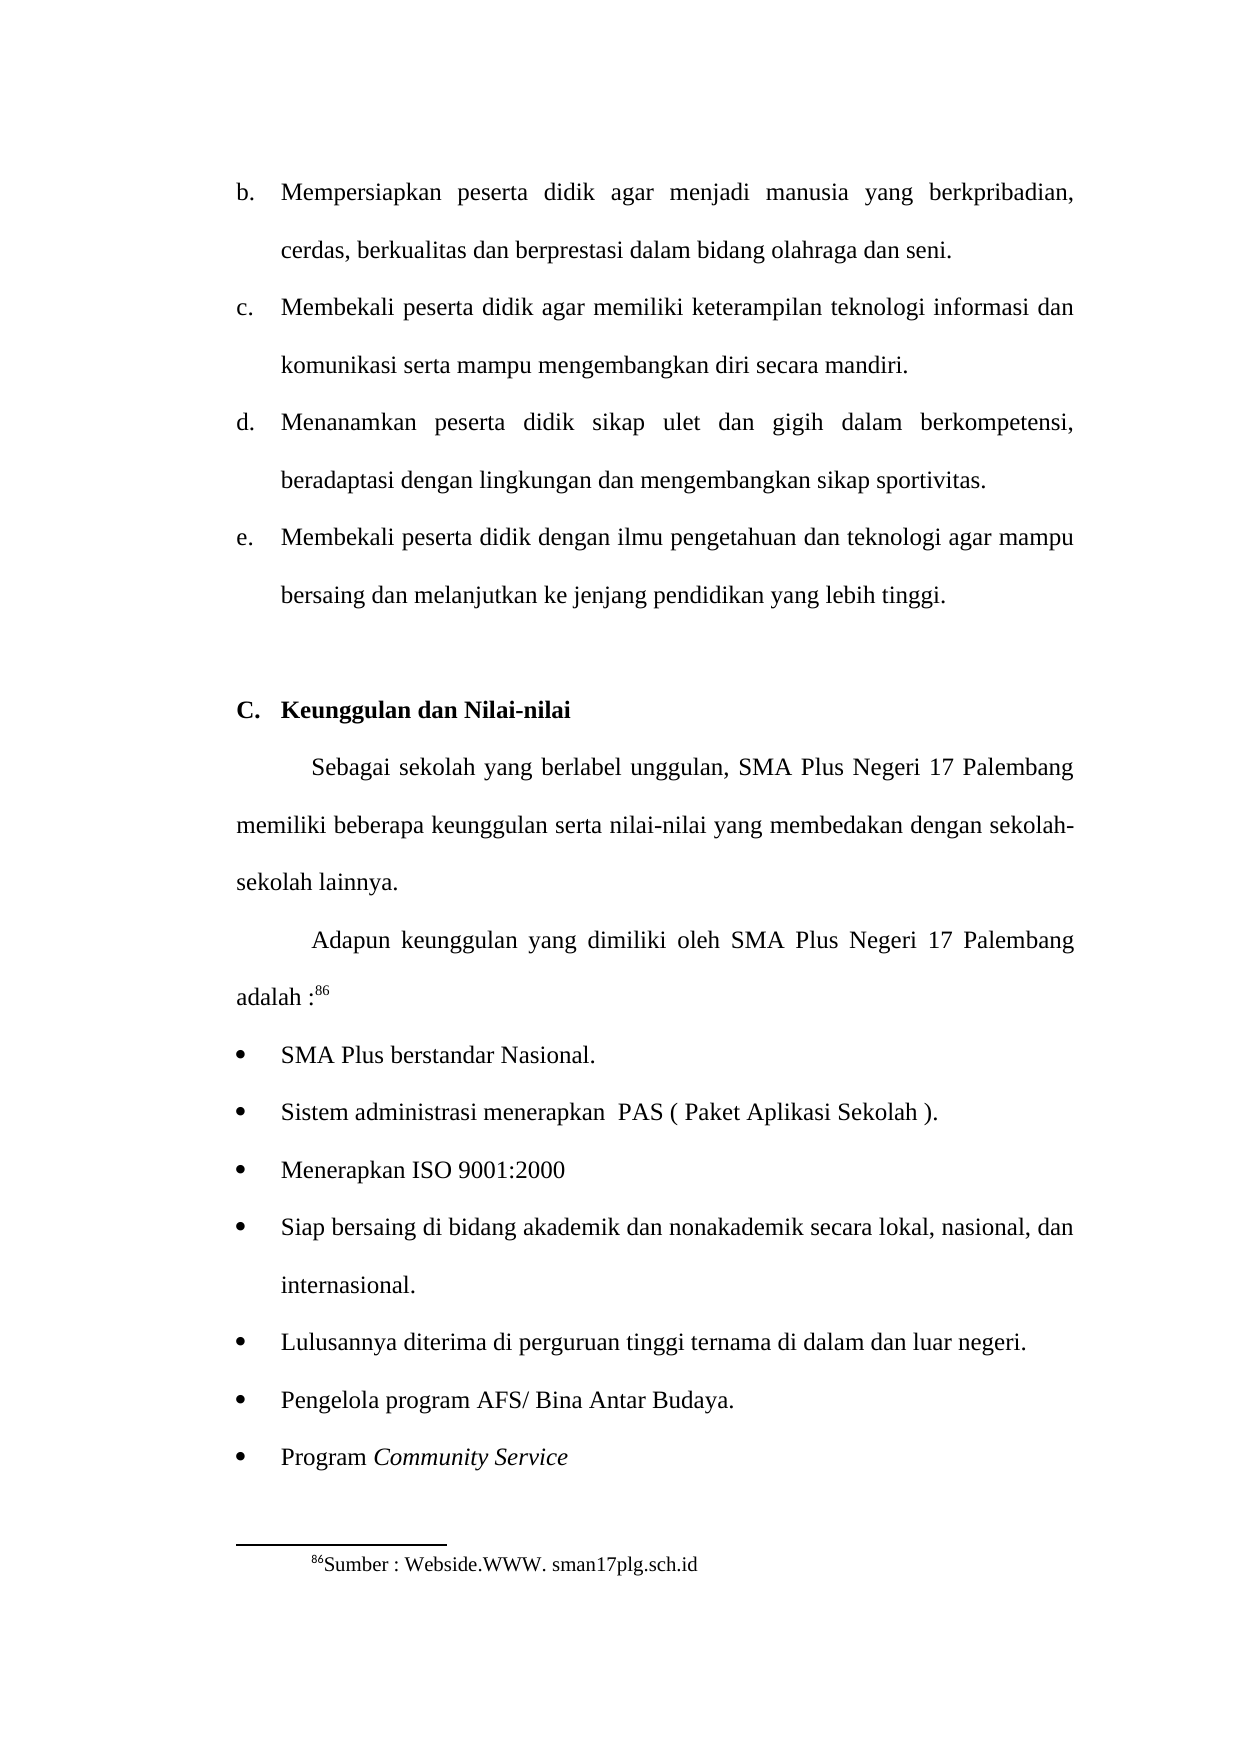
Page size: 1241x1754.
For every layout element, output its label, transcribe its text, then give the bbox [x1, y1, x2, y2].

list Program Community Service [236, 1442, 1075, 1471]
list Menerapkan ISO 9001:2000 [236, 1155, 1075, 1183]
list Lulusannya diterima di perguruan tinggi ternama di dalam dan luar negeri. [236, 1327, 1075, 1356]
list Sistem administrasi menerapkan PAS ( Paket Aplikasi Sekolah ). [236, 1097, 1075, 1126]
text Adapun keunggulan yang dimiliki oleh SMA Plus Negeri 17 Palembang adalah : [236, 925, 1075, 1011]
list Siap bersaing di bidang akademik dan nonakademik secara lokal, nasional, dan internasional. [236, 1212, 1075, 1298]
list Pengelola program AFS/ Bina Antar Budaya. [236, 1385, 1075, 1413]
list Membekali peserta didik dengan ilmu pengetahuan dan teknologi agar mampu bersaing dan melanjutkan ke jenjang pendidikan yang lebih tinggi. [236, 522, 1075, 608]
list Menanamkan peserta didik sikap ulet dan gigih dalam berkompetensi, beradaptasi dengan lingkungan dan mengembangkan sikap sportivitas. [236, 407, 1075, 493]
list Mempersiapkan peserta didik agar menjadi manusia yang berkpribadian, cerdas, berkualitas dan berprestasi dalam bidang olahraga dan seni. [236, 177, 1075, 263]
list Membekali peserta didik agar memiliki keterampilan teknologi informasi dan komunikasi serta mampu mengembangkan diri secara mandiri. [236, 292, 1075, 378]
text Sebagai sekolah yang berlabel unggulan, SMA Plus Negeri 17 Palembang memiliki beberapa keunggulan serta nilai-nilai yang membedakan dengan sekolah-sekolah lainnya. [236, 752, 1075, 896]
list SMA Plus berstandar Nasional. [236, 1040, 1075, 1068]
list Keunggulan dan Nilai-nilai [236, 695, 1075, 723]
